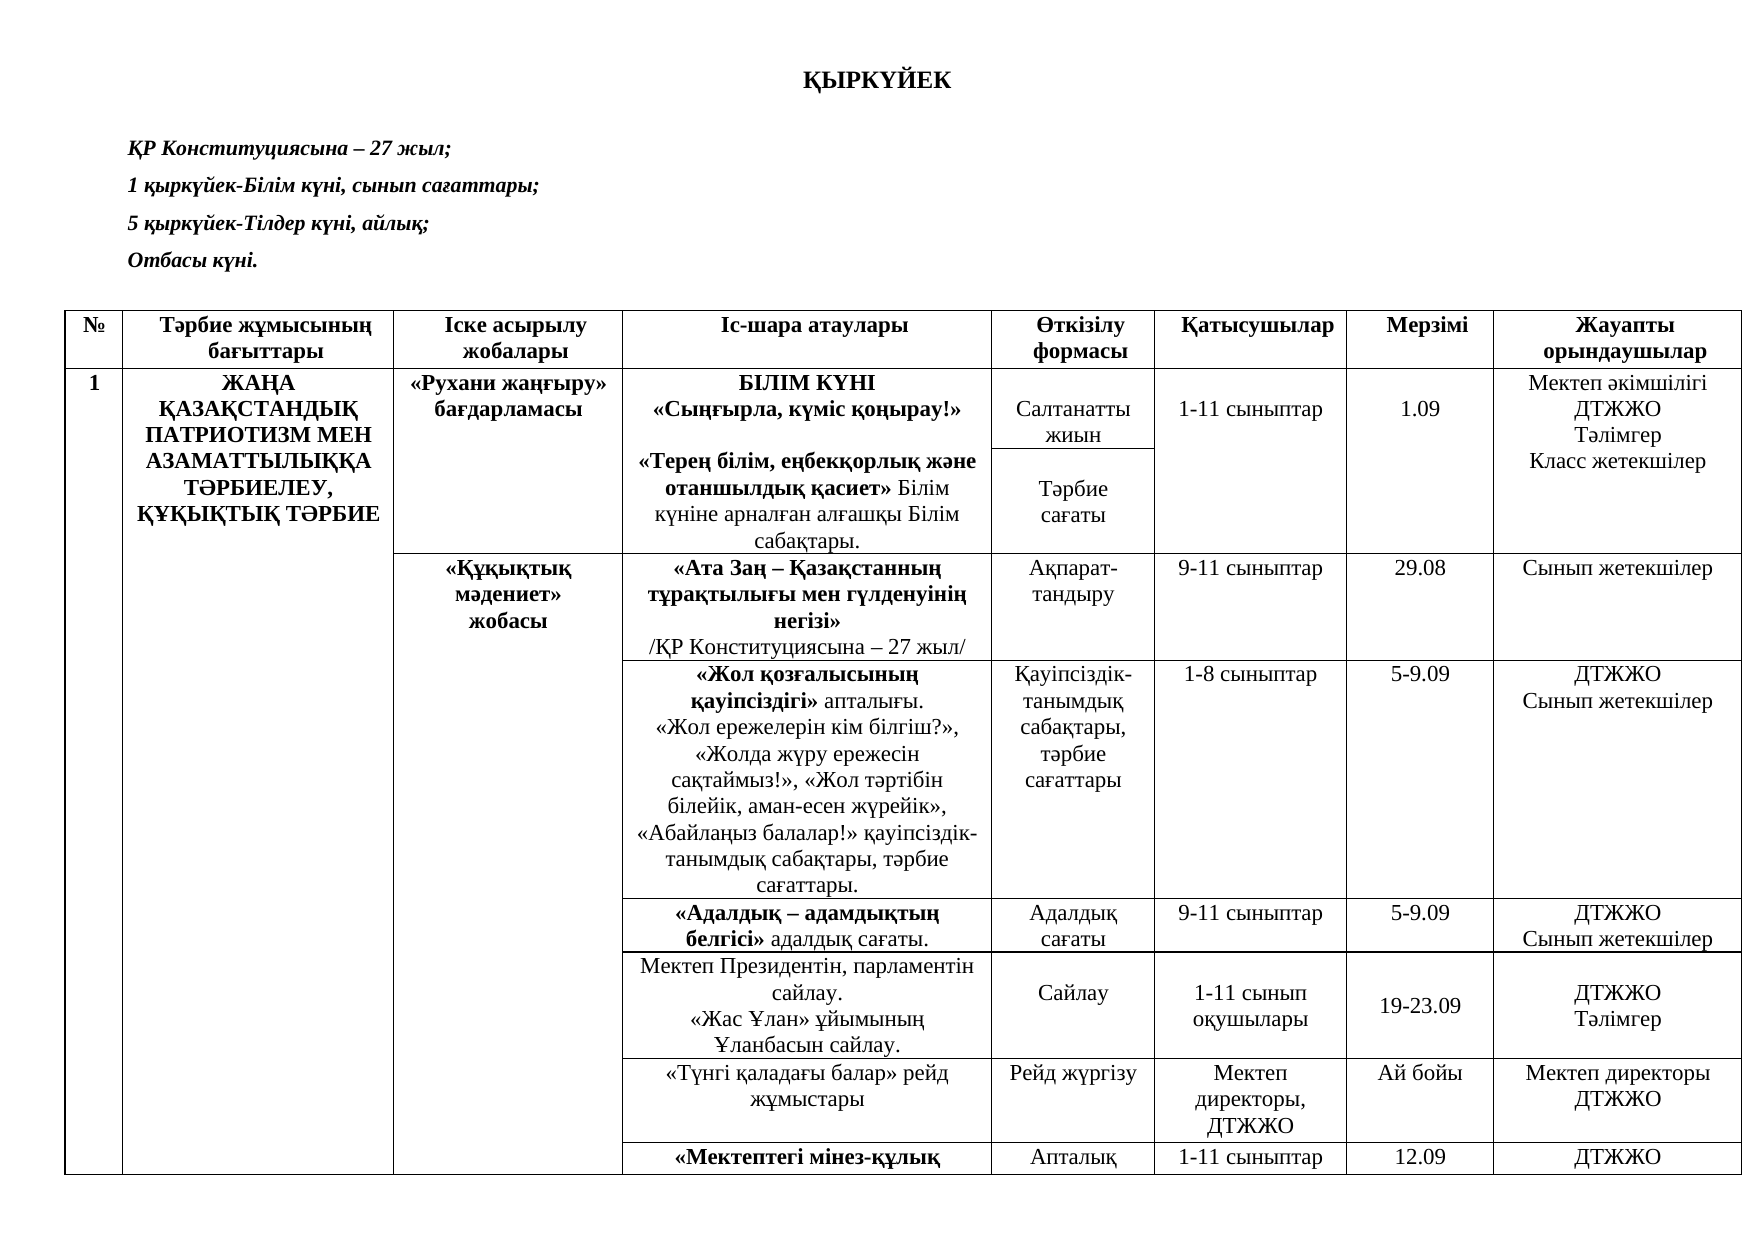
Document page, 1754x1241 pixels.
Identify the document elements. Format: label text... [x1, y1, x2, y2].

table_cell Апталық жиын [992, 1143, 1154, 1174]
table_cell ДТЖЖО Сынып жетекшілер [1494, 661, 1741, 898]
table_cell «Рухани жаңғыру» бағдарламасы [394, 369, 622, 553]
table_cell Мектеп директоры, ДТЖЖО [1155, 1059, 1346, 1142]
table_cell 1-8 сыныптар [1155, 661, 1346, 898]
table_cell «Түнгі қаладағы балар» рейд жұмыстары [623, 1059, 991, 1142]
table_cell Ай бойы [1347, 1059, 1493, 1142]
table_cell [623, 1143, 991, 1174]
table_cell «Адалдық – адамдықтың белгісі» адалдық сағаты. [623, 899, 991, 951]
table_cell Сайлау [992, 953, 1154, 1058]
table_cell 29.08 [1347, 554, 1493, 659]
table_cell ДТЖЖО Тәлімгер [1494, 953, 1741, 1058]
text Отбасы күні. [127, 235, 1689, 272]
table_cell Қауіпсіздік-танымдық сабақтары, тәрбие сағаттары [992, 661, 1154, 898]
table_cell 1-11 сыныптар [1155, 369, 1346, 553]
table_cell ДТЖЖО Сынып жетекшілер [1494, 899, 1741, 951]
table_cell Ақпарат-тандыру [992, 554, 1154, 659]
table_cell Рейд жүргізу [992, 1059, 1154, 1142]
table_header Іс-шара атаулары [623, 311, 991, 367]
table_header Қатысушылар [1155, 311, 1346, 367]
table_header Жауапты орындаушылар [1494, 311, 1741, 367]
table_cell 1-11 сыныптар [1155, 1143, 1346, 1174]
table_header Өткізілу формасы [992, 311, 1154, 367]
text ҚР Конституциясына – 27 жыл; [127, 122, 1689, 160]
table_cell 1-11 сынып оқушылары [1155, 953, 1346, 1058]
table_cell Салтанатты жиын [992, 369, 1154, 448]
table_cell Мектеп әкімшілігі ДТЖЖО Тәлімгер Класс жетекшілер [1494, 369, 1741, 553]
table_cell «Құқықтық мәдениет» жобасы [394, 554, 622, 1174]
table_cell 5-9.09 [1347, 899, 1493, 951]
table_cell Адалдық сағаты [992, 899, 1154, 951]
table_cell Мектеп Президентін, парламентін сайлау. «Жас Ұлан» ұйымының Ұланбасын сайлау. [623, 953, 991, 1058]
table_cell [1494, 1143, 1741, 1174]
table_cell ЖАҢА ҚАЗАҚСТАНДЫҚ ПАТРИОТИЗМ МЕН АЗАМАТТЫЛЫҚҚА ТӘРБИЕЛЕУ, ҚҰҚЫҚТЫҚ ТӘРБИЕ [123, 369, 393, 1174]
table_cell Мектеп директоры ДТЖЖО [1494, 1059, 1741, 1142]
table_cell 1.09 [1347, 369, 1493, 553]
table_header Тәрбие жұмысының бағыттары [123, 311, 393, 367]
table_cell 1 [66, 369, 122, 1174]
table_cell БІЛІМ КҮНІ «Сыңғырла, күміс қоңырау!» «Терең білім, еңбекқорлық және отаншылдық қасиет» Білім күніне арналған алғашқы Білім сабақтары. [623, 369, 991, 553]
table_cell 19-23.09 [1347, 953, 1493, 1058]
text ҚЫРКҮЙЕК [65, 65, 1689, 94]
table_cell 9-11 сыныптар [1155, 899, 1346, 951]
table_header № [66, 311, 122, 367]
table_cell 5-9.09 [1347, 661, 1493, 898]
text 5 қыркүйек-Тілдер күні, айлық; [127, 197, 1689, 235]
table_cell 12.09 [1347, 1143, 1493, 1174]
table_cell Тәрбие сағаты [992, 449, 1154, 553]
table_header Мерзімі [1347, 311, 1493, 367]
table_cell Сынып жетекшілер [1494, 554, 1741, 659]
table_cell «Ата Заң – Қазақстанның тұрақтылығы мен гүлденуінің негізі» /ҚР Конституциясына – 27 жыл/ [623, 554, 991, 659]
table_cell 9-11 сыныптар [1155, 554, 1346, 659]
table_cell «Жол қозғалысының қауіпсіздігі» апталығы. «Жол ережелерін кім білгіш?», «Жолда жүру ережесін сақтаймыз!», «Жол тәртібін білейік, аман-есен жүрейік», «Абайлаңыз балалар!» қауіпсіздік-танымдық сабақтары, тәрбие сағаттары. [623, 661, 991, 898]
text 1 қыркүйек-Білім күні, сынып сағаттары; [127, 160, 1689, 197]
table_header Іске асырылу жобалары [394, 311, 622, 367]
